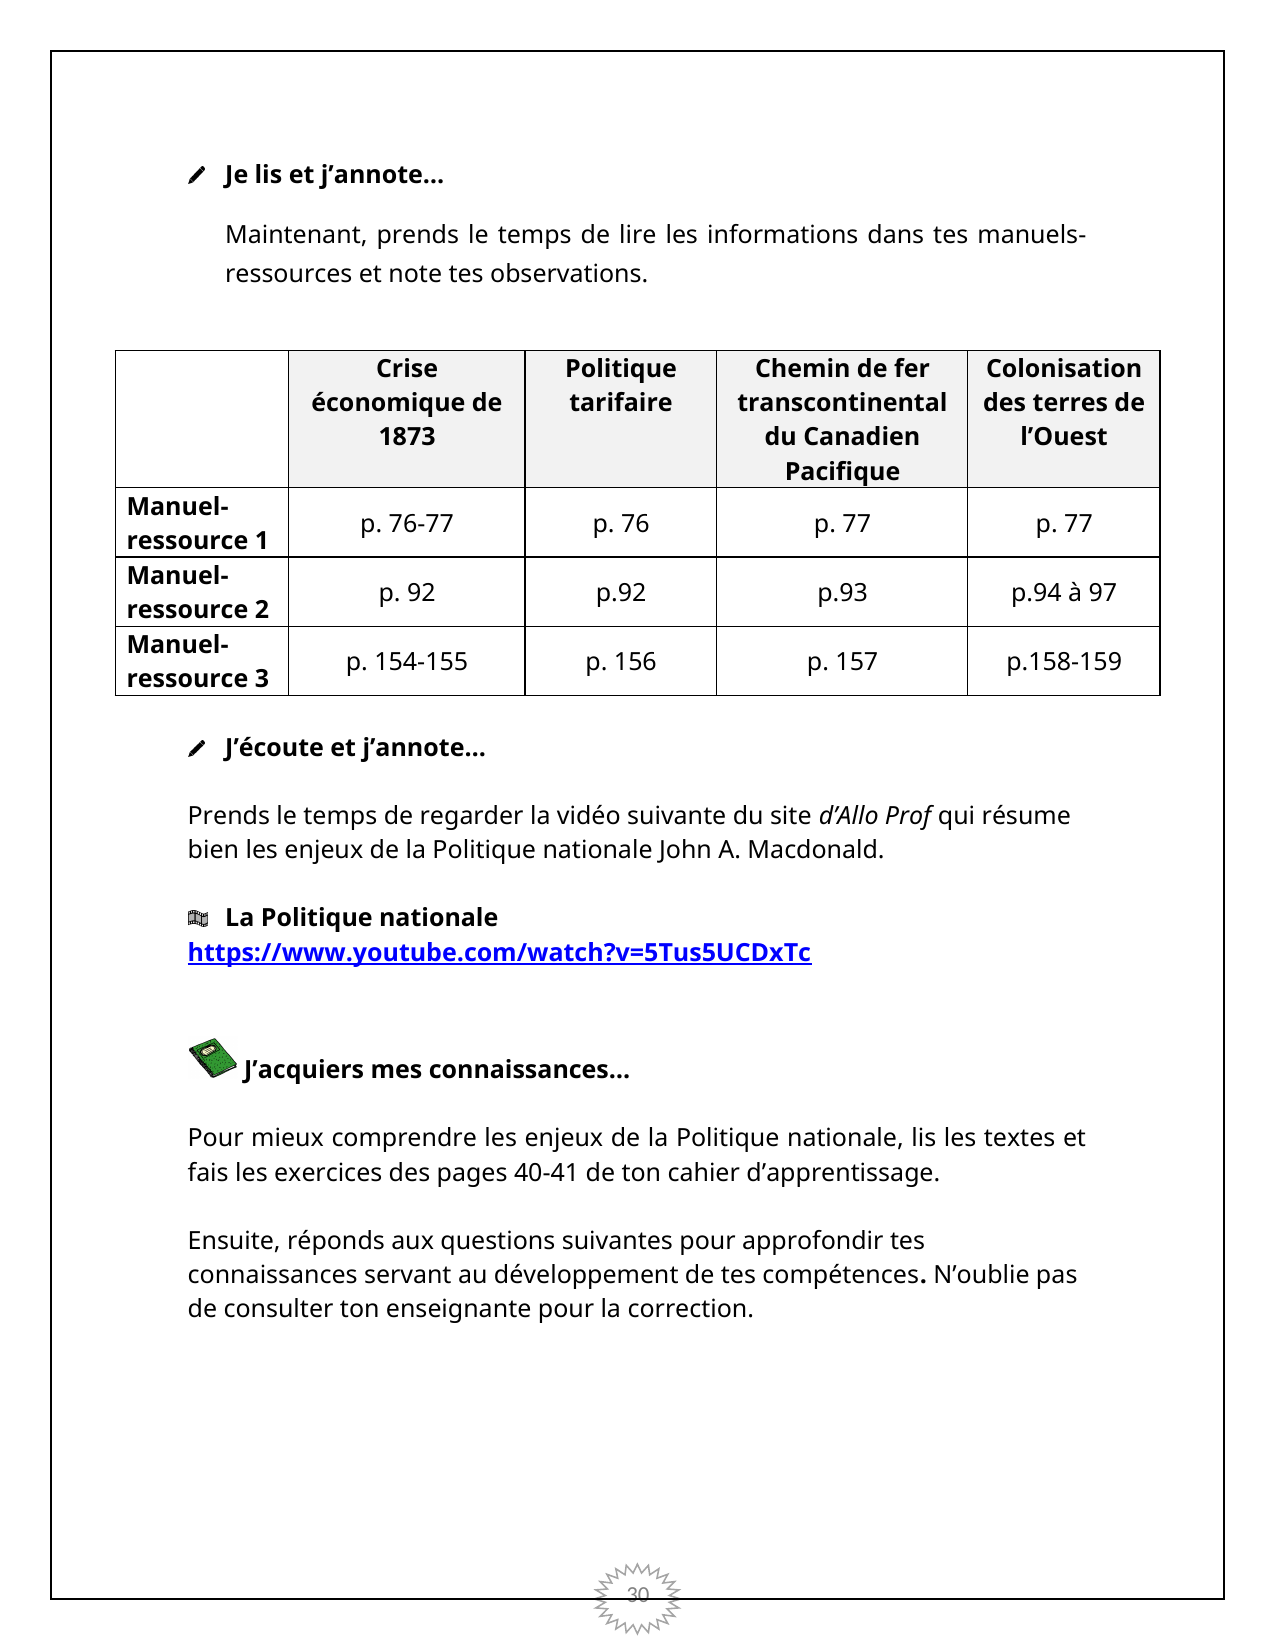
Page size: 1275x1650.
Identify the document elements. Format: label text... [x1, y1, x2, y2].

table_cell Manuel-ressource 1 [116, 488, 288, 556]
table_cell p. 154-155 [289, 627, 524, 695]
picture [187, 1036, 238, 1079]
table_cell p.158-159 [968, 627, 1159, 695]
table_header Chemin de fer transcontinental du Canadien Pacifique [717, 351, 967, 487]
text Pour mieux comprendre les enjeux de la Politique nationale, lis les textes et fais les exercices des pages 40-41 de ton cahier d’apprentissage. [187, 1120, 1087, 1188]
table_cell p. 76-77 [289, 488, 524, 556]
table_cell p. 156 [526, 627, 716, 695]
picture [188, 166, 205, 184]
table_header Colonisation des terres de l’Ouest [968, 351, 1159, 487]
list Je lis et j’annote… [187, 157, 1087, 191]
text Maintenant, prends le temps de lire les informations dans tes manuels-ressources et note tes observations. [225, 217, 1087, 290]
table_header Crise économique de 1873 [289, 351, 524, 487]
table_cell Manuel-ressource 2 [116, 558, 288, 626]
table_cell p.93 [717, 558, 967, 626]
list La Politique nationale [187, 900, 1087, 934]
list J’écoute et j’annote… [187, 730, 1087, 764]
table_cell Manuel-ressource 3 [116, 627, 288, 695]
table_cell p. 77 [968, 488, 1159, 556]
text Prends le temps de regarder la vidéo suivante du site d’Allo Prof qui résume bien les enjeux de la Politique nationale John A. Macdonald. [187, 798, 1087, 866]
table_cell p. 157 [717, 627, 967, 695]
text https://www.youtube.com/watch?v=5Tus5UCDxTc [187, 934, 1087, 968]
picture [188, 740, 205, 757]
table_header [116, 351, 288, 487]
text J’acquiers mes connaissances… [187, 1036, 1087, 1086]
picture [188, 910, 208, 927]
text Ensuite, réponds aux questions suivantes pour approfondir tes connaissances servant au développement de tes compétences. N’oublie pas de consulter ton enseignante pour la correction. [187, 1222, 1087, 1324]
table_cell p. 76 [526, 488, 716, 556]
table_header Politique tarifaire [526, 351, 716, 487]
table_cell p.92 [526, 558, 716, 626]
table_cell p. 92 [289, 558, 524, 626]
table_cell p.94 à 97 [968, 558, 1159, 626]
table_cell p. 77 [717, 488, 967, 556]
